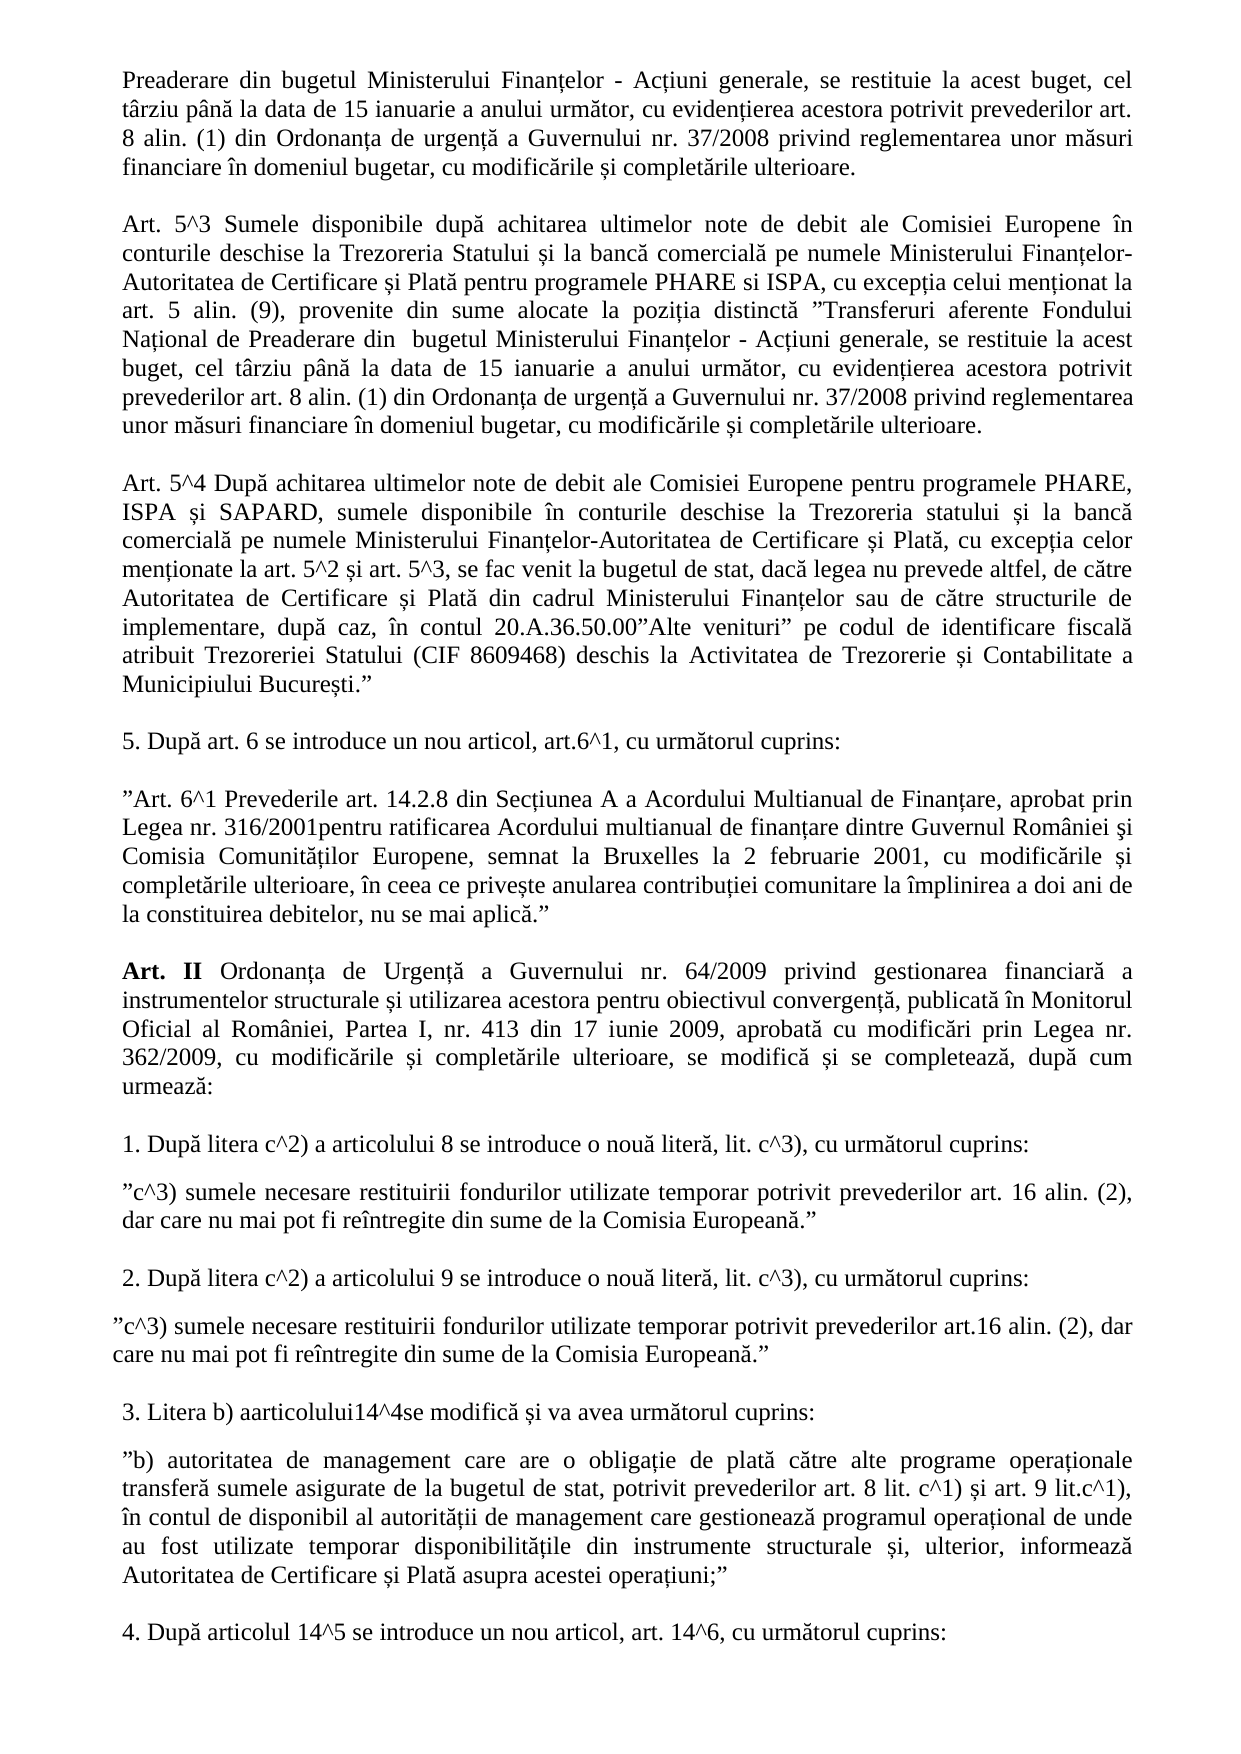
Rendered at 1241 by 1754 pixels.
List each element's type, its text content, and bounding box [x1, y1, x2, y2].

text ”c^3) sumele necesare restituirii fondurilor utilizate temporar potrivit prevederilor art. 16 alin. (2), dar care nu mai pot fi reîntregite din sume de la Comisia Europeană.” [122, 1177, 1134, 1234]
text ”Art. 6^1 Prevederile art. 14.2.8 din Secțiunea A a Acordului Multianual de Finanțare, aprobat prin Legea nr. 316/2001pentru ratificarea Acordului multianual de finanțare dintre Guvernul României şi Comisia Comunităților Europene, semnat la Bruxelles la 2 februarie 2001, cu modificările și completările ulterioare, în ceea ce privește anularea contribuției comunitare la împlinirea a doi ani de la constituirea debitelor, nu se mai aplică.” [122, 784, 1134, 927]
text 3. Litera b) aarticolului14^4se modifică și va avea următorul cuprins: [122, 1397, 1134, 1426]
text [122, 66, 1134, 181]
text Art. II Ordonanța de Urgență a Guvernului nr. 64/2009 privind gestionarea financiară a instrumentelor structurale și utilizarea acestora pentru obiectivul convergență, publicată în Monitorul Oficial al României, Partea I, nr. 413 din 17 iunie 2009, aprobată cu modificări prin Legea nr. 362/2009, cu modificările și completările ulterioare, se modifică și se completează, după cum urmează: [122, 956, 1134, 1100]
text ”b) autoritatea de management care are o obligație de plată către alte programe operaționale transferă sumele asigurate de la bugetul de stat, potrivit prevederilor art. 8 lit. c^1) și art. 9 lit.c^1), în contul de disponibil al autorității de management care gestionează programul operațional de unde au fost utilizate temporar disponibilitățile din instrumente structurale și, ulterior, informează Autoritatea de Certificare și Plată asupra acestei operațiuni;” [122, 1445, 1134, 1588]
text ”c^3) sumele necesare restituirii fondurilor utilizate temporar potrivit prevederilor art.16 alin. (2), dar care nu mai pot fi reîntregite din sume de la Comisia Europeană.” [112, 1311, 1134, 1368]
list 2. După litera c^2) a articolului 9 se introduce o nouă literă, lit. c^3), cu următorul cuprins: [122, 1263, 1134, 1292]
text 5. După art. 6 se introduce un nou articol, art.6^1, cu următorul cuprins: [122, 726, 1134, 755]
text 4. După articolul 14^5 se introduce un nou articol, art. 14^6, cu următorul cuprins: [122, 1617, 1134, 1646]
text Art. 5^4 După achitarea ultimelor note de debit ale Comisiei Europene pentru programele PHARE, ISPA și SAPARD, sumele disponibile în conturile deschise la Trezoreria statului și la bancă comercială pe numele Ministerului Finanțelor-Autoritatea de Certificare și Plată, cu excepția celor menționate la art. 5^2 și art. 5^3, se fac venit la bugetul de stat, dacă legea nu prevede altfel, de către Autoritatea de Certificare și Plată din cadrul Ministerului Finanțelor sau de către structurile de implementare, după caz, în contul 20.A.36.50.00”Alte venituri” pe codul de identificare fiscală atribuit Trezoreriei Statului (CIF 8609468) deschis la Activitatea de Trezorerie și Contabilitate a Municipiului București.” [122, 468, 1134, 698]
text Art. 5^3 Sumele disponibile după achitarea ultimelor note de debit ale Comisiei Europene în conturile deschise la Trezoreria Statului și la bancă comercială pe numele Ministerului Finanțelor-Autoritatea de Certificare și Plată pentru programele PHARE si ISPA, cu excepția celui menționat la art. 5 alin. (9), provenite din sume alocate la poziția distinctă ”Transferuri aferente Fondului Național de Preaderare din bugetul Ministerului Finanțelor - Acțiuni generale, se restituie la acest buget, cel târziu până la data de 15 ianuarie a anului următor, cu evidențierea acestora potrivit prevederilor art. 8 alin. (1) din Ordonanța de urgență a Guvernului nr. 37/2008 privind reglementarea unor măsuri financiare în domeniul bugetar, cu modificările și completările ulterioare. [122, 209, 1134, 439]
text 1. După litera c^2) a articolului 8 se introduce o nouă literă, lit. c^3), cu următorul cuprins: [122, 1129, 1134, 1157]
